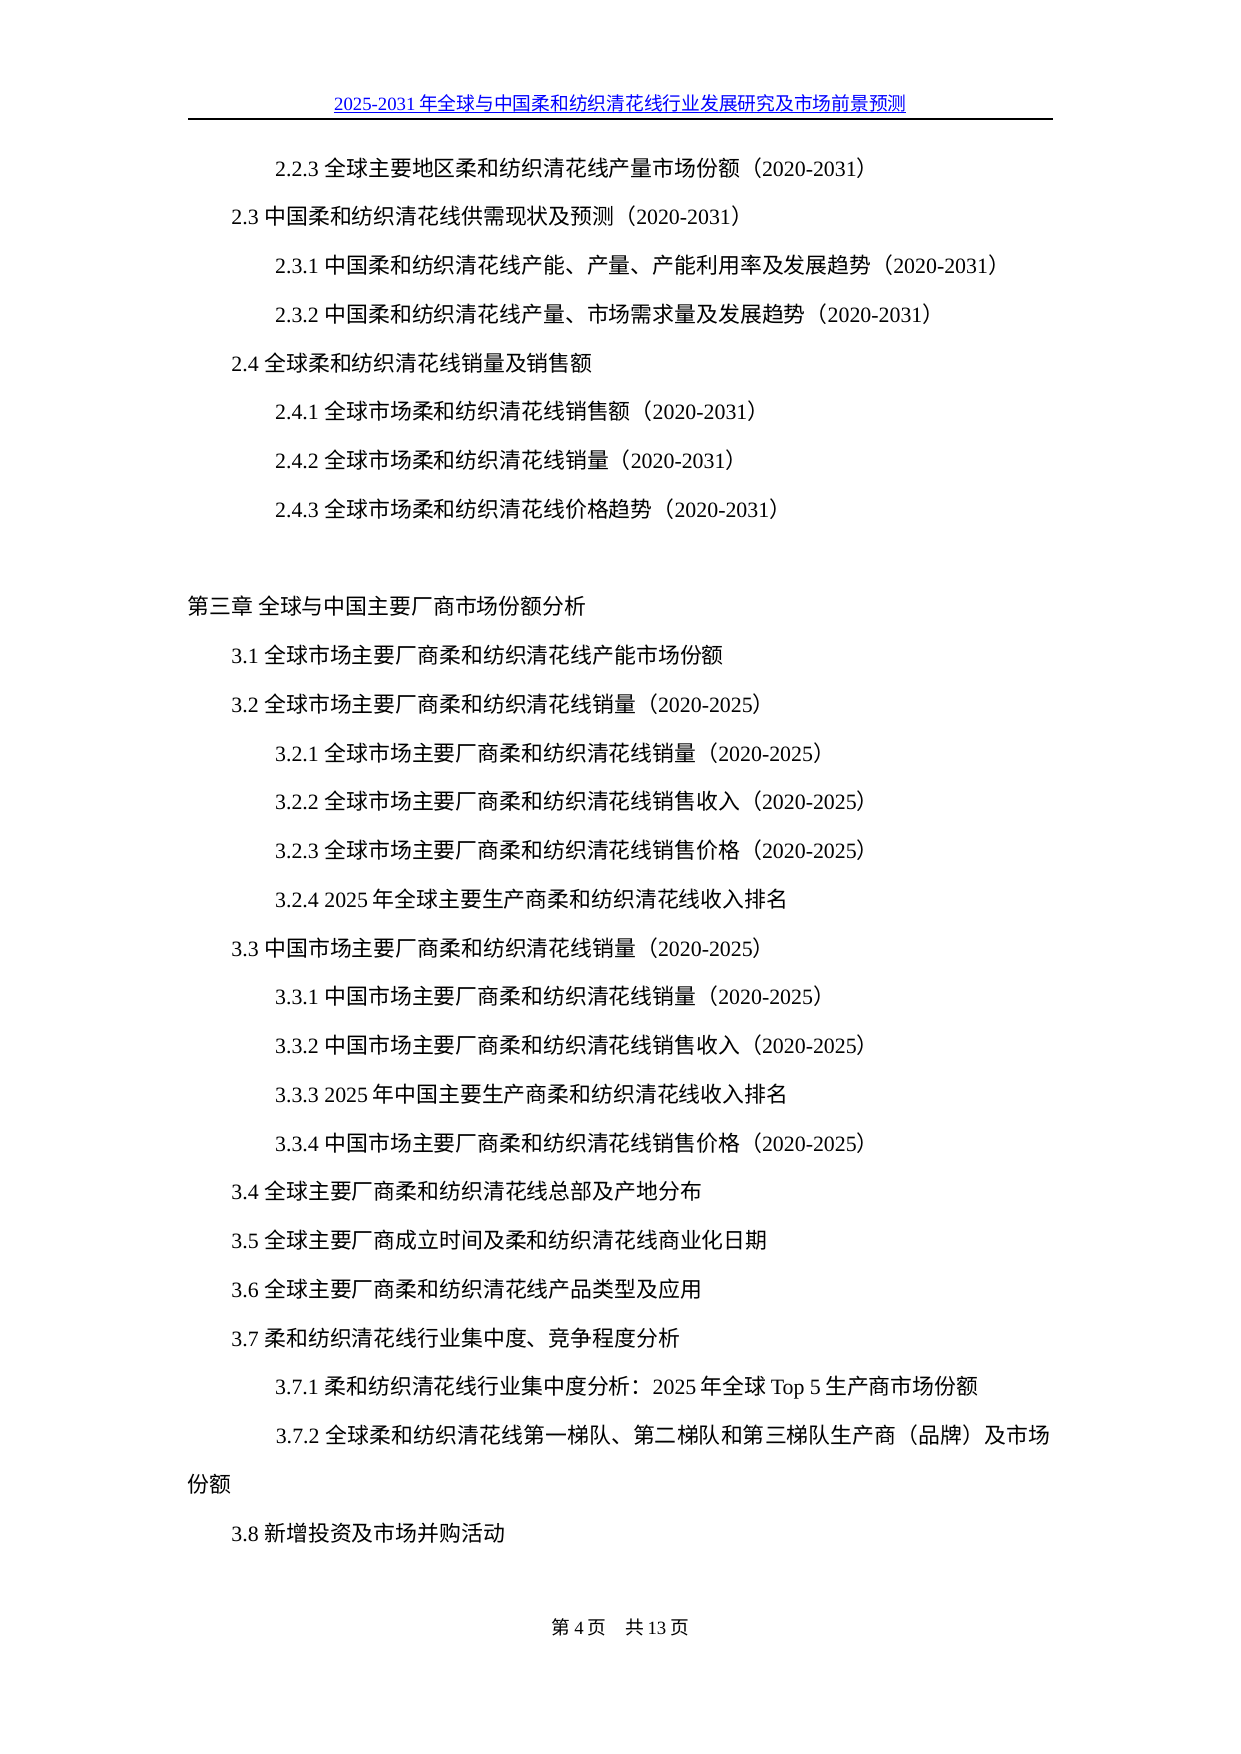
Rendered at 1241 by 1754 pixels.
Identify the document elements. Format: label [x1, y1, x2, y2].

text [187, 150, 1053, 1548]
